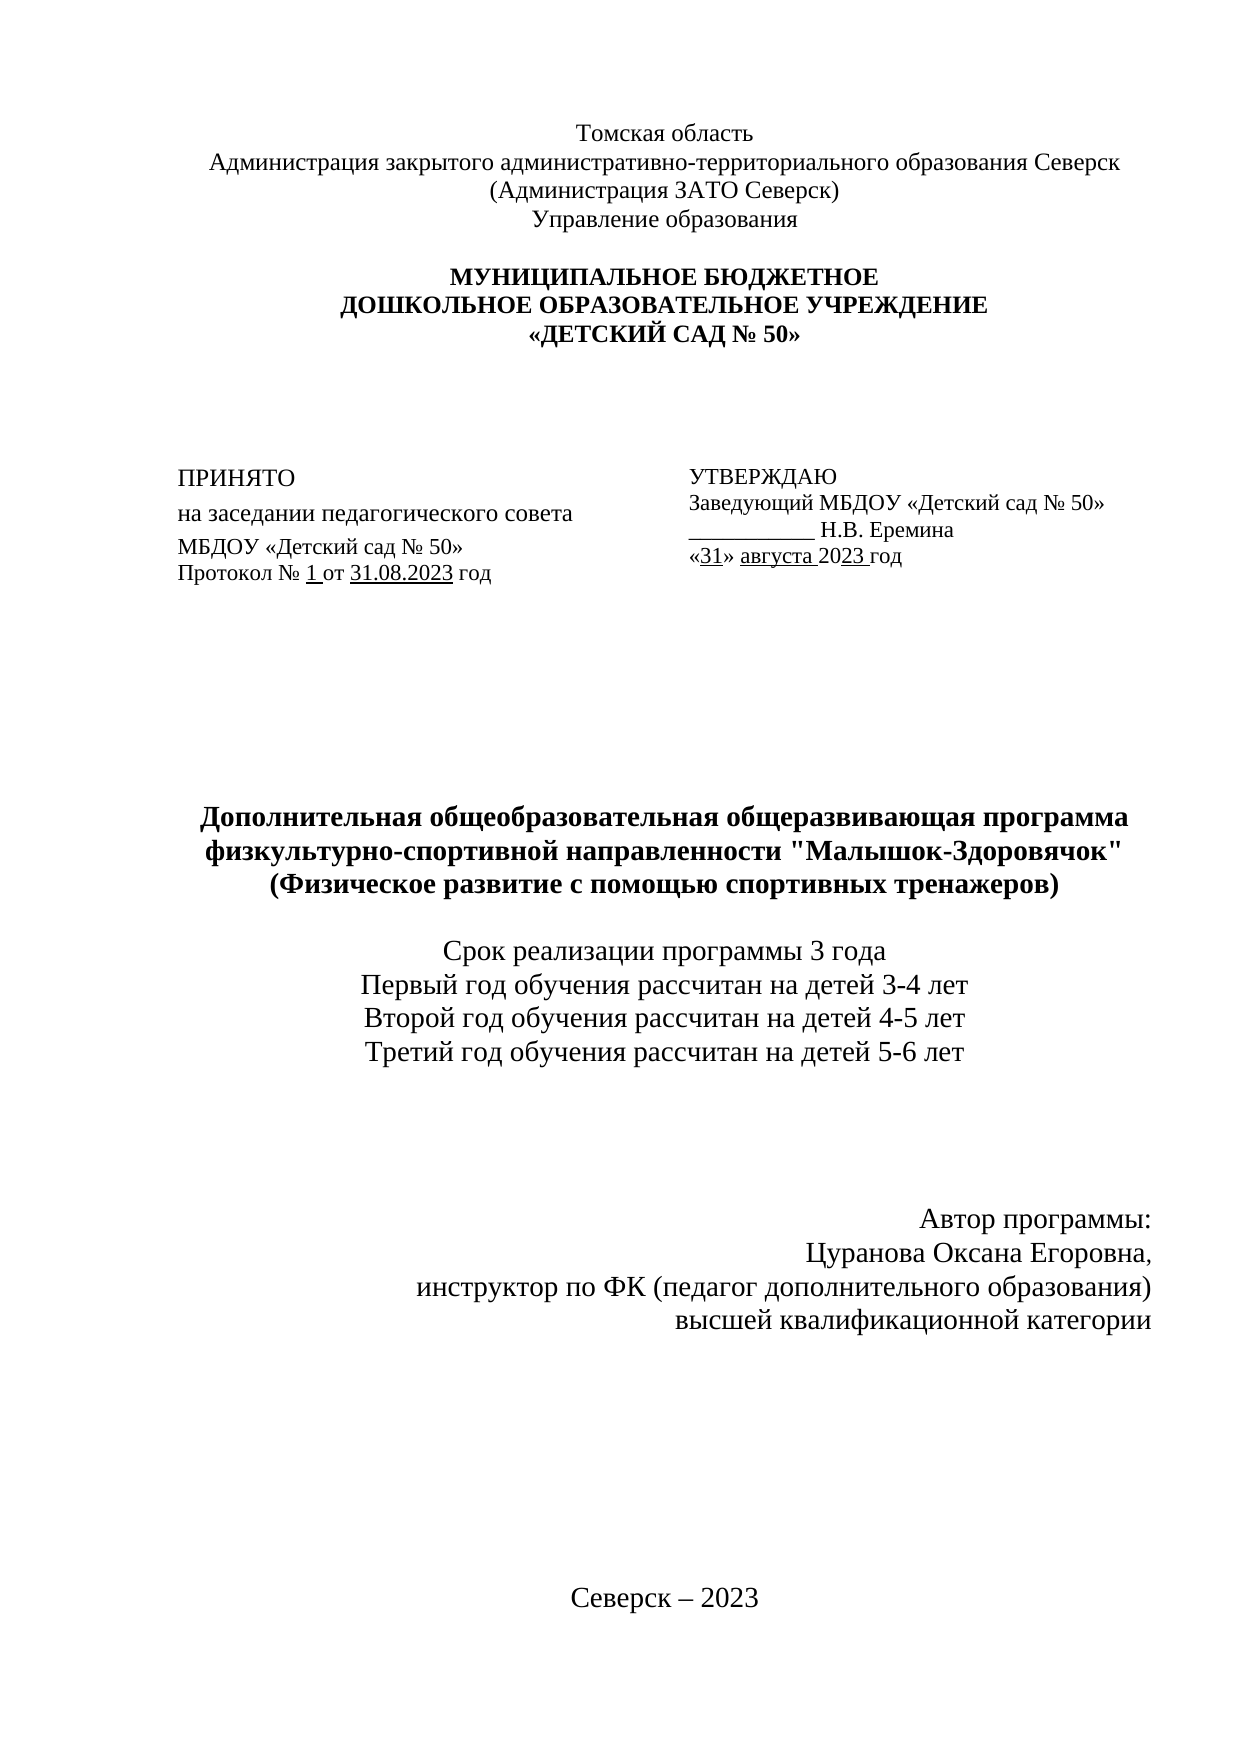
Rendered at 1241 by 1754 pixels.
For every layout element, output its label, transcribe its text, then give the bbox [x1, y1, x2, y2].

text Дополнительная общеобразовательная общеразвивающая программа физкультурно-спортивной направленности "Малышок-Здоровячок" (Физическое развитие с помощью спортивных тренажеров) [177, 799, 1152, 900]
text Цуранова Оксана Егоровна, [177, 1235, 1152, 1269]
subtitle (Администрация ЗАТО Северск) [177, 176, 1152, 204]
table_header ПРИНЯТО на заседании педагогического совета МБДОУ «Детский сад № 50» Протокол № 1 от 31.08.2023 год [166, 463, 677, 612]
text инструктор по ФК (педагог дополнительного образования) [177, 1269, 1152, 1302]
text «ДЕТСКИЙ САД № 50» [177, 319, 1152, 348]
text Северск – 2023 [177, 1580, 1152, 1614]
subtitle Управление образования [177, 204, 1152, 233]
text Первый год обучения рассчитан на детей 3-4 лет [177, 967, 1152, 1000]
subtitle Администрация закрытого административно-территориального образования Северск [177, 147, 1152, 176]
subtitle Томская область [177, 118, 1152, 147]
text Автор программы: [177, 1202, 1152, 1235]
text Срок реализации программы 3 года [177, 933, 1152, 967]
text Третий год обучения рассчитан на детей 5-6 лет [177, 1034, 1152, 1067]
text ДОШКОЛЬНОЕ ОБРАЗОВАТЕЛЬНОЕ УЧРЕЖДЕНИЕ [177, 291, 1152, 319]
table_header УТВЕРЖДАЮ Заведующий МБДОУ «Детский сад № 50» ___________ Н.В. Еремина «31» августа 2023 год [677, 463, 1163, 612]
text Второй год обучения рассчитан на детей 4-5 лет [177, 1000, 1152, 1034]
text высшей квалификационной категории [177, 1302, 1152, 1336]
text МУНИЦИПАЛЬНОЕ БЮДЖЕТНОЕ [177, 262, 1152, 291]
